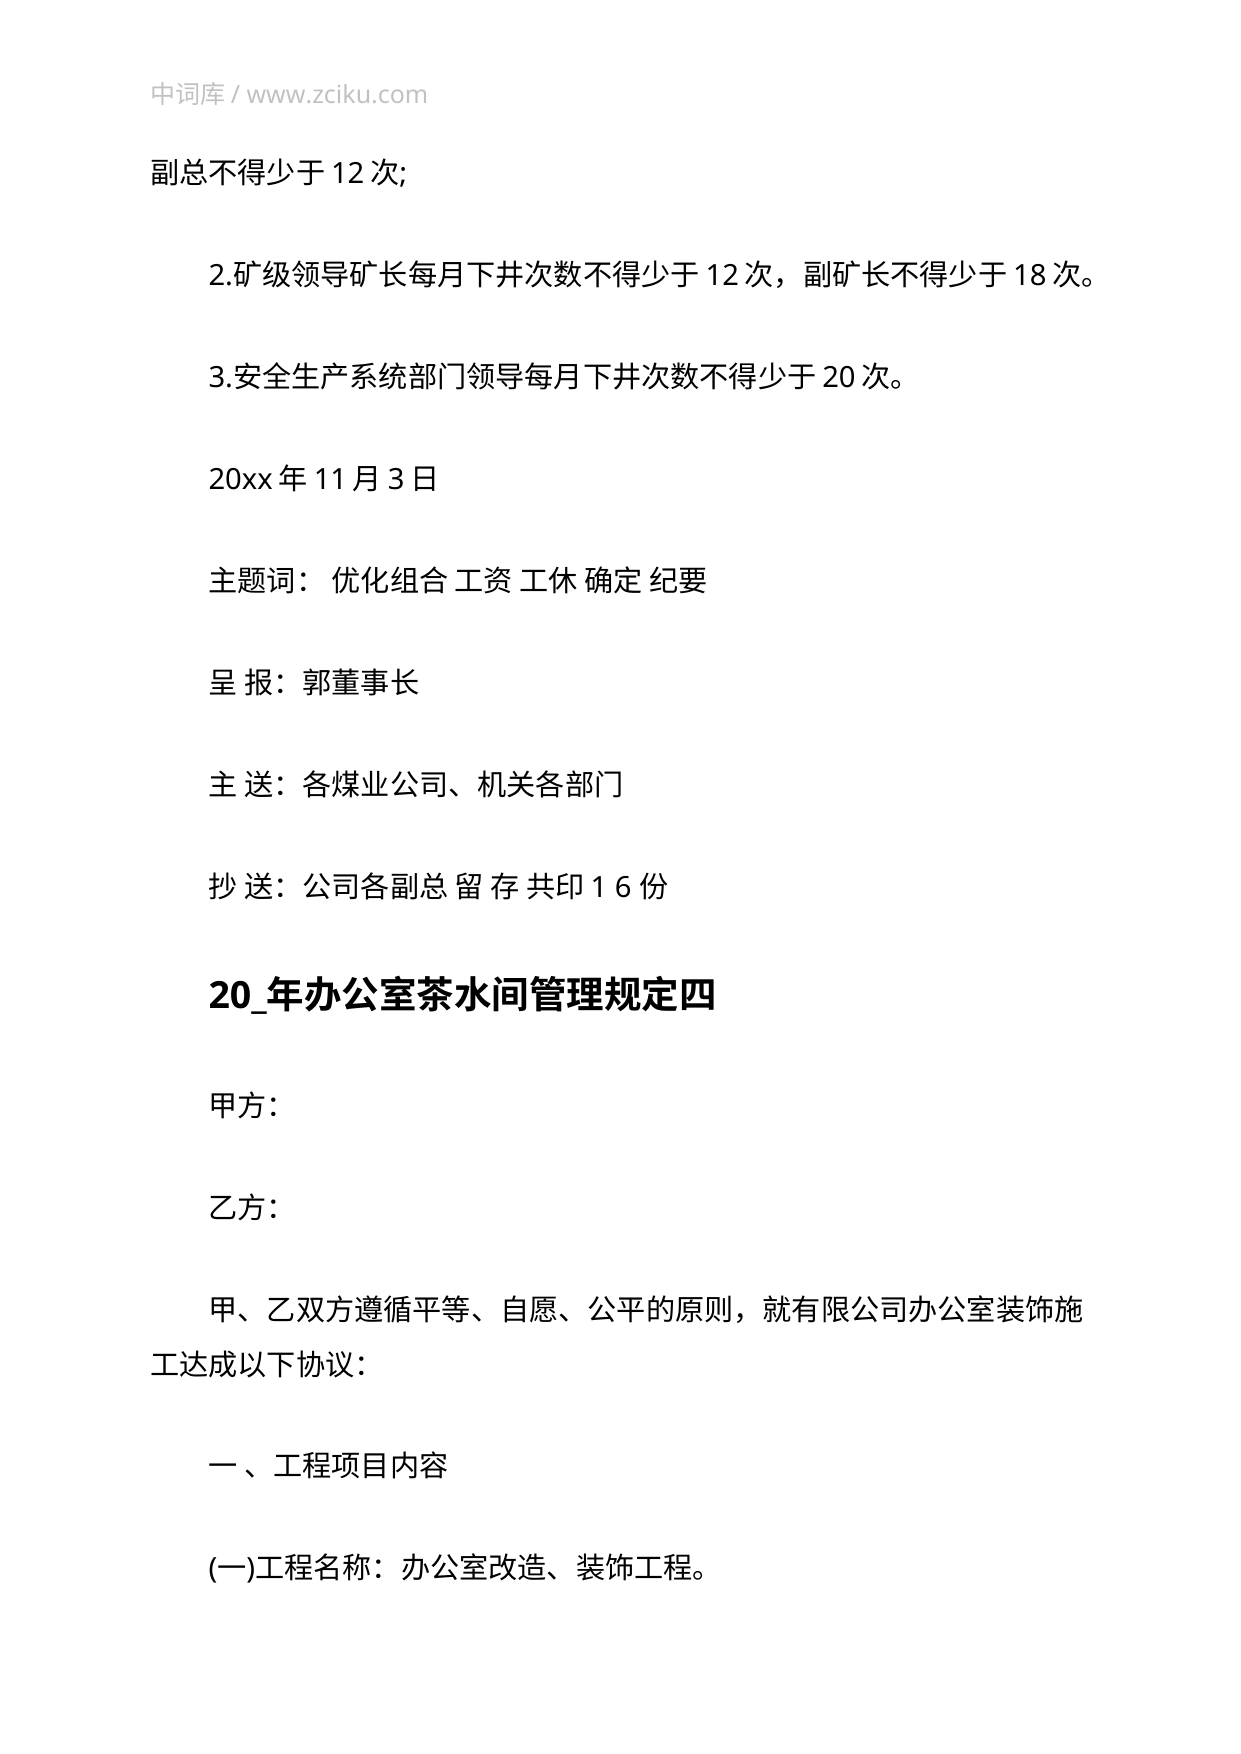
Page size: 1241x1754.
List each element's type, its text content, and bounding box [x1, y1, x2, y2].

text 3.安全生产系统部门领导每月下井次数不得少于20次。 [150, 354, 1090, 396]
text 20xx年11月3日 [150, 456, 1090, 498]
text 呈 报：郭董事长 [150, 660, 1090, 702]
text 主 送：各煤业公司、机关各部门 [150, 761, 1090, 804]
text 甲、乙双方遵循平等、自愿、公平的原则，就有限公司办公室装饰施工达成以下协议： [150, 1286, 1090, 1383]
text 乙方： [150, 1184, 1090, 1227]
text 2.矿级领导矿长每月下井次数不得少于12次，副矿长不得少于18次。 [150, 252, 1090, 294]
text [150, 150, 1090, 192]
text 一 、工程项目内容 [150, 1443, 1090, 1485]
text (一)工程名称：办公室改造、装饰工程。 [150, 1545, 1090, 1587]
text 甲方： [150, 1083, 1090, 1125]
text 主题词： 优化组合 工资 工休 确定 纪要 [150, 558, 1090, 600]
text 20_年办公室茶水间管理规定四 [150, 965, 1090, 1020]
text 抄 送：公司各副总 留 存 共印1 6 份 [150, 863, 1090, 906]
